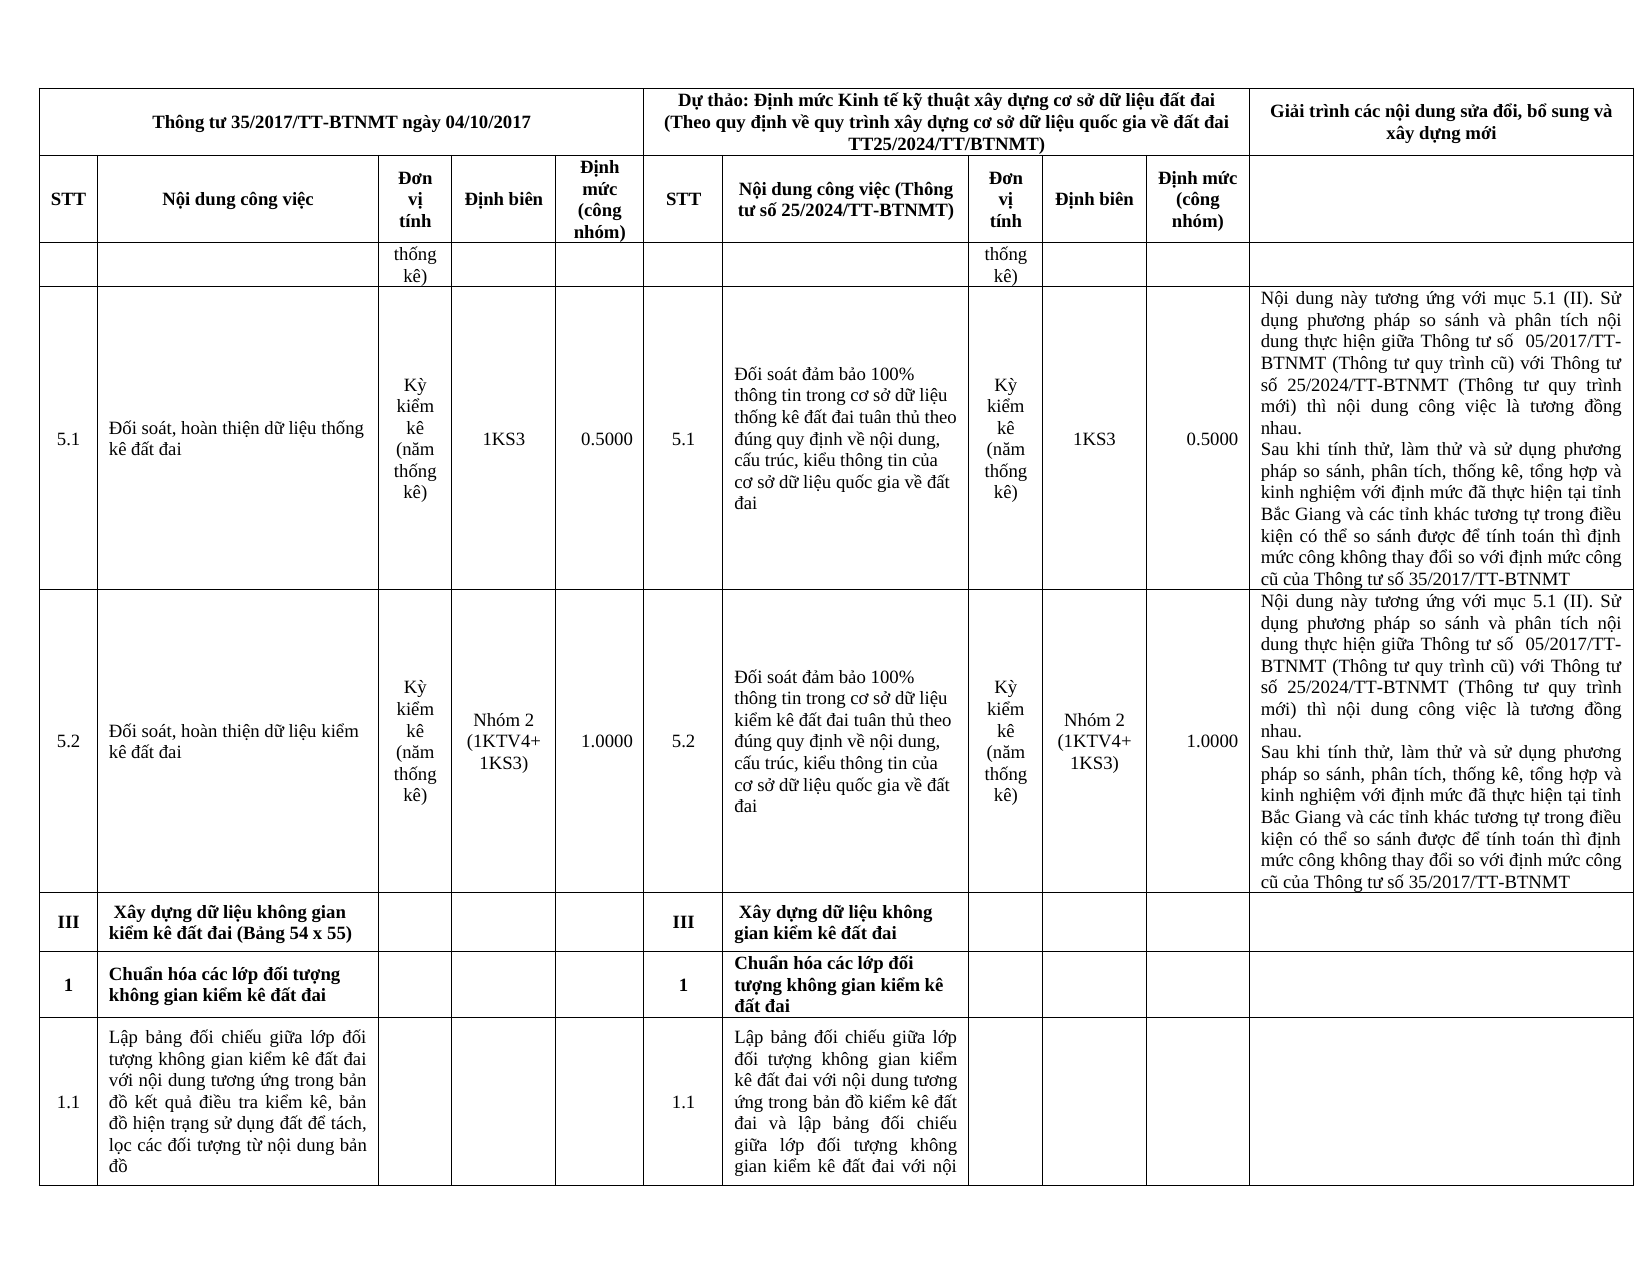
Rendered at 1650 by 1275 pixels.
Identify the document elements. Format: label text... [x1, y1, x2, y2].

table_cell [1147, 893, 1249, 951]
table_cell STT [40, 156, 97, 242]
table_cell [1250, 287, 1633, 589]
table_header Thông tư 35/2017/TT-BTNMT ngày 04/10/2017 [40, 89, 643, 155]
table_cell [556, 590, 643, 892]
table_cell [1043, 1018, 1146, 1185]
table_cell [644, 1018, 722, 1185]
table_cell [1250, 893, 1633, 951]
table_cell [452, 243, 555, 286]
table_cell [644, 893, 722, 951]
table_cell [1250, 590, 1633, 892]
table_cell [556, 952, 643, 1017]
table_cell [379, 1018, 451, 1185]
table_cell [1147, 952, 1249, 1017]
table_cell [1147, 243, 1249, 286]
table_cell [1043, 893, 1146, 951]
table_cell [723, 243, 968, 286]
table_cell Định mức (công nhóm) [1147, 156, 1249, 242]
table_header Dự thảo: Định mức Kinh tế kỹ thuật xây dựng cơ sở dữ liệu đất đai (Theo quy định về quy trình xây dựng cơ sở dữ liệu quốc gia về đất đai TT25/2024/TT/BTNMT) [644, 89, 1249, 155]
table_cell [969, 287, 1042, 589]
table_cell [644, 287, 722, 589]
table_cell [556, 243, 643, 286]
table_cell Đơn vị tính [379, 156, 451, 242]
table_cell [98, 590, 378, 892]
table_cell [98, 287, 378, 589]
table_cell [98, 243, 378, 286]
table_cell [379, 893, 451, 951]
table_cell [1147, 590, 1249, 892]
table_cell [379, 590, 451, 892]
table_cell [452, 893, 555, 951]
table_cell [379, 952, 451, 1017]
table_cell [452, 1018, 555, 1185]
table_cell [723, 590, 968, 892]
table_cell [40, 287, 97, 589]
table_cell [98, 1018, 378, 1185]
table_cell Định biên [452, 156, 555, 242]
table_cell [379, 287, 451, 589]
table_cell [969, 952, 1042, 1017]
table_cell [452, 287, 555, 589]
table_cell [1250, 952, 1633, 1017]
table_cell Định biên [1043, 156, 1146, 242]
table_cell Đơn vị tính [969, 156, 1042, 242]
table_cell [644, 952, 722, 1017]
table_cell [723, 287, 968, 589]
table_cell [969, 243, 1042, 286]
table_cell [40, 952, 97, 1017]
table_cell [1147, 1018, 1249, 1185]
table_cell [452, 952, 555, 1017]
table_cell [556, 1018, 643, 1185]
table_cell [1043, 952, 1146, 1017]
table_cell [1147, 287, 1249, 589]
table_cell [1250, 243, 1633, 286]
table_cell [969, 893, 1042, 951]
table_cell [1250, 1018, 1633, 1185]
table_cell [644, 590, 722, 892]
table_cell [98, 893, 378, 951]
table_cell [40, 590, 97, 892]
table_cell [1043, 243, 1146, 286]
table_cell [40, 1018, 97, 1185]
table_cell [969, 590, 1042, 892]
table_cell Nội dung công việc [98, 156, 378, 242]
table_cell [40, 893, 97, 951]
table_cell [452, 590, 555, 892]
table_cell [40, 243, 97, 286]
table_cell Nội dung công việc (Thông tư số 25/2024/TT-BTNMT) [723, 156, 968, 242]
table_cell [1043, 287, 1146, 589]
table_cell Định mức (công nhóm) [556, 156, 643, 242]
table_cell STT [644, 156, 722, 242]
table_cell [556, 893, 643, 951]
table_cell [1250, 156, 1633, 242]
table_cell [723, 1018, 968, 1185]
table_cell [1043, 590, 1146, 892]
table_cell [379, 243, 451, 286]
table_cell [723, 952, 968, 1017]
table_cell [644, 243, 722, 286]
table_header Giải trình các nội dung sửa đổi, bổ sung và xây dựng mới [1250, 89, 1633, 155]
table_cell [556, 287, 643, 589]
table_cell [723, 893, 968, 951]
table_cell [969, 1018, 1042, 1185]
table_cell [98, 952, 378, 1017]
